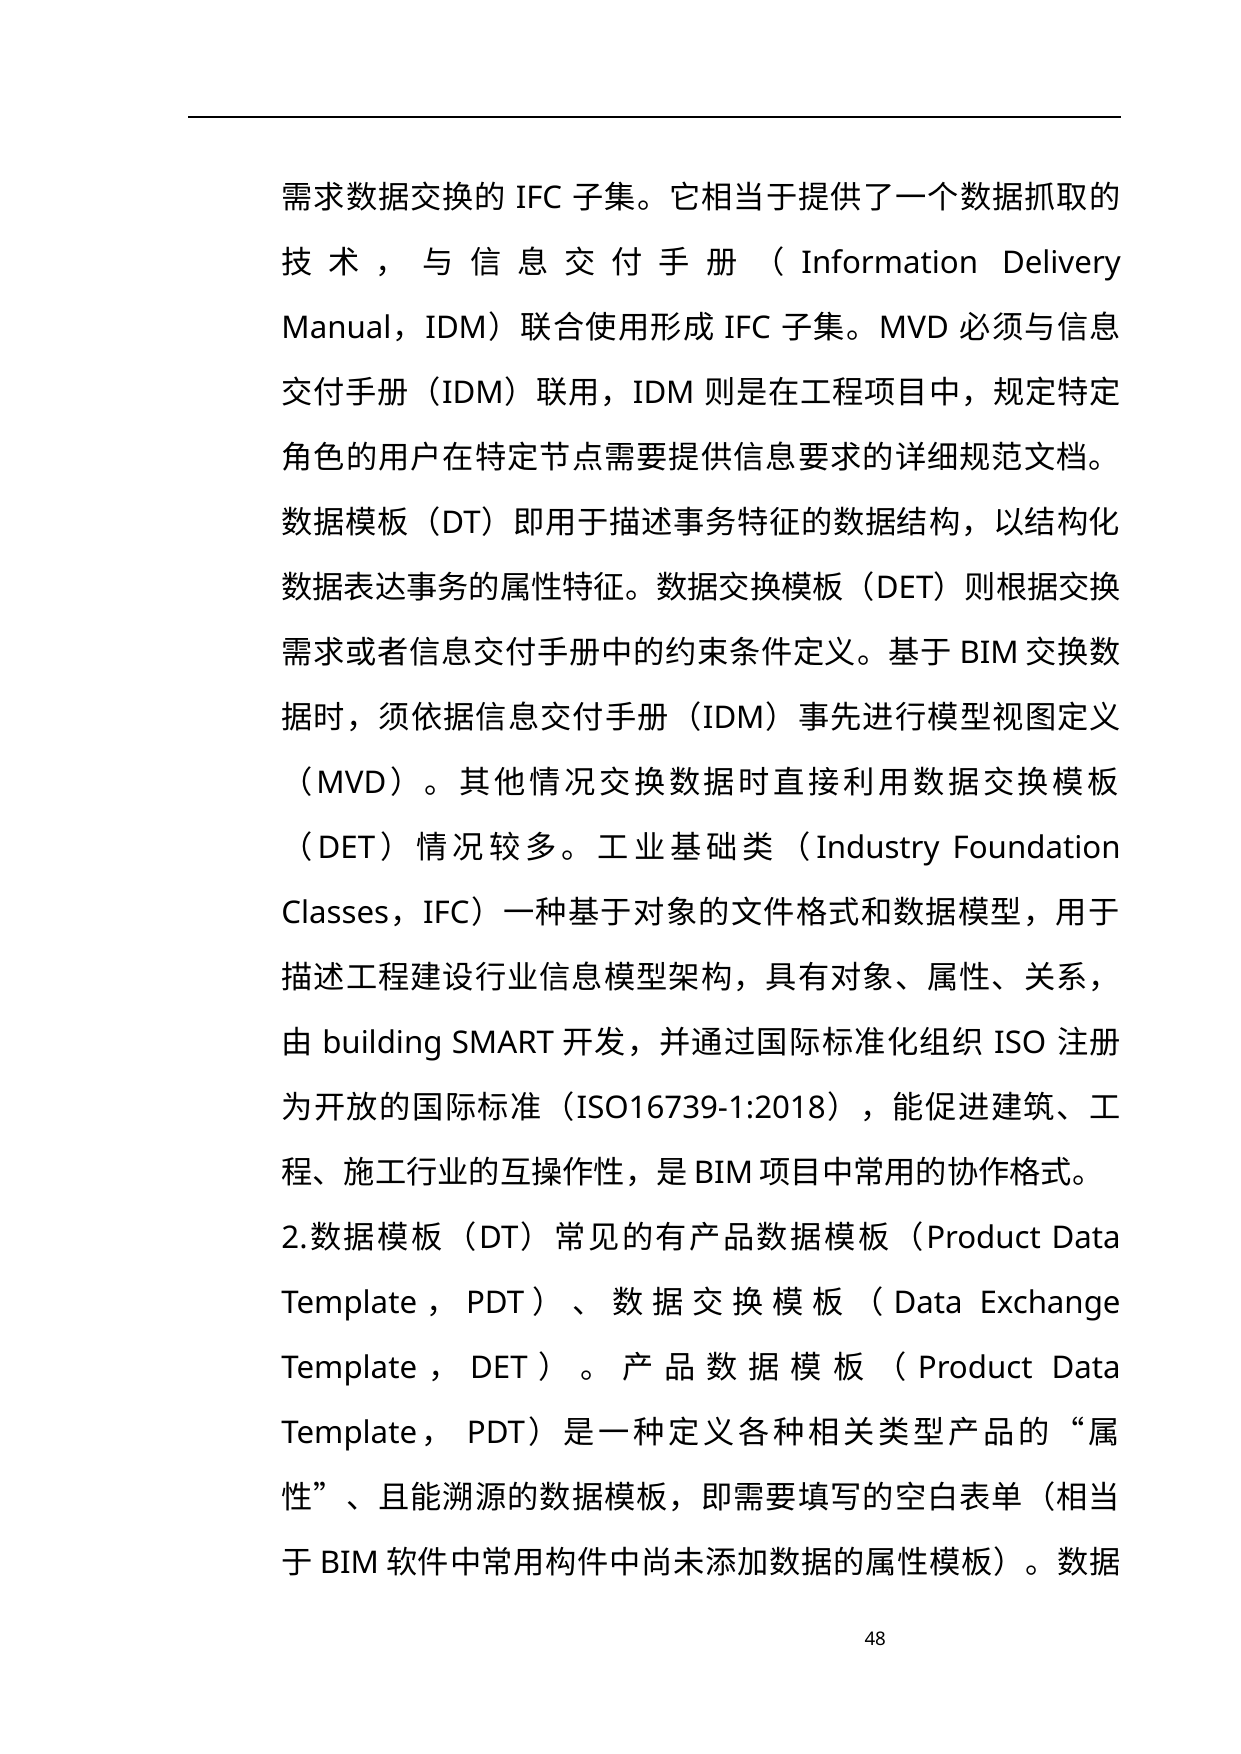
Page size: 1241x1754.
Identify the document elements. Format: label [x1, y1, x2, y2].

subtitle [281, 1202, 1121, 1592]
subtitle [281, 162, 1121, 1202]
